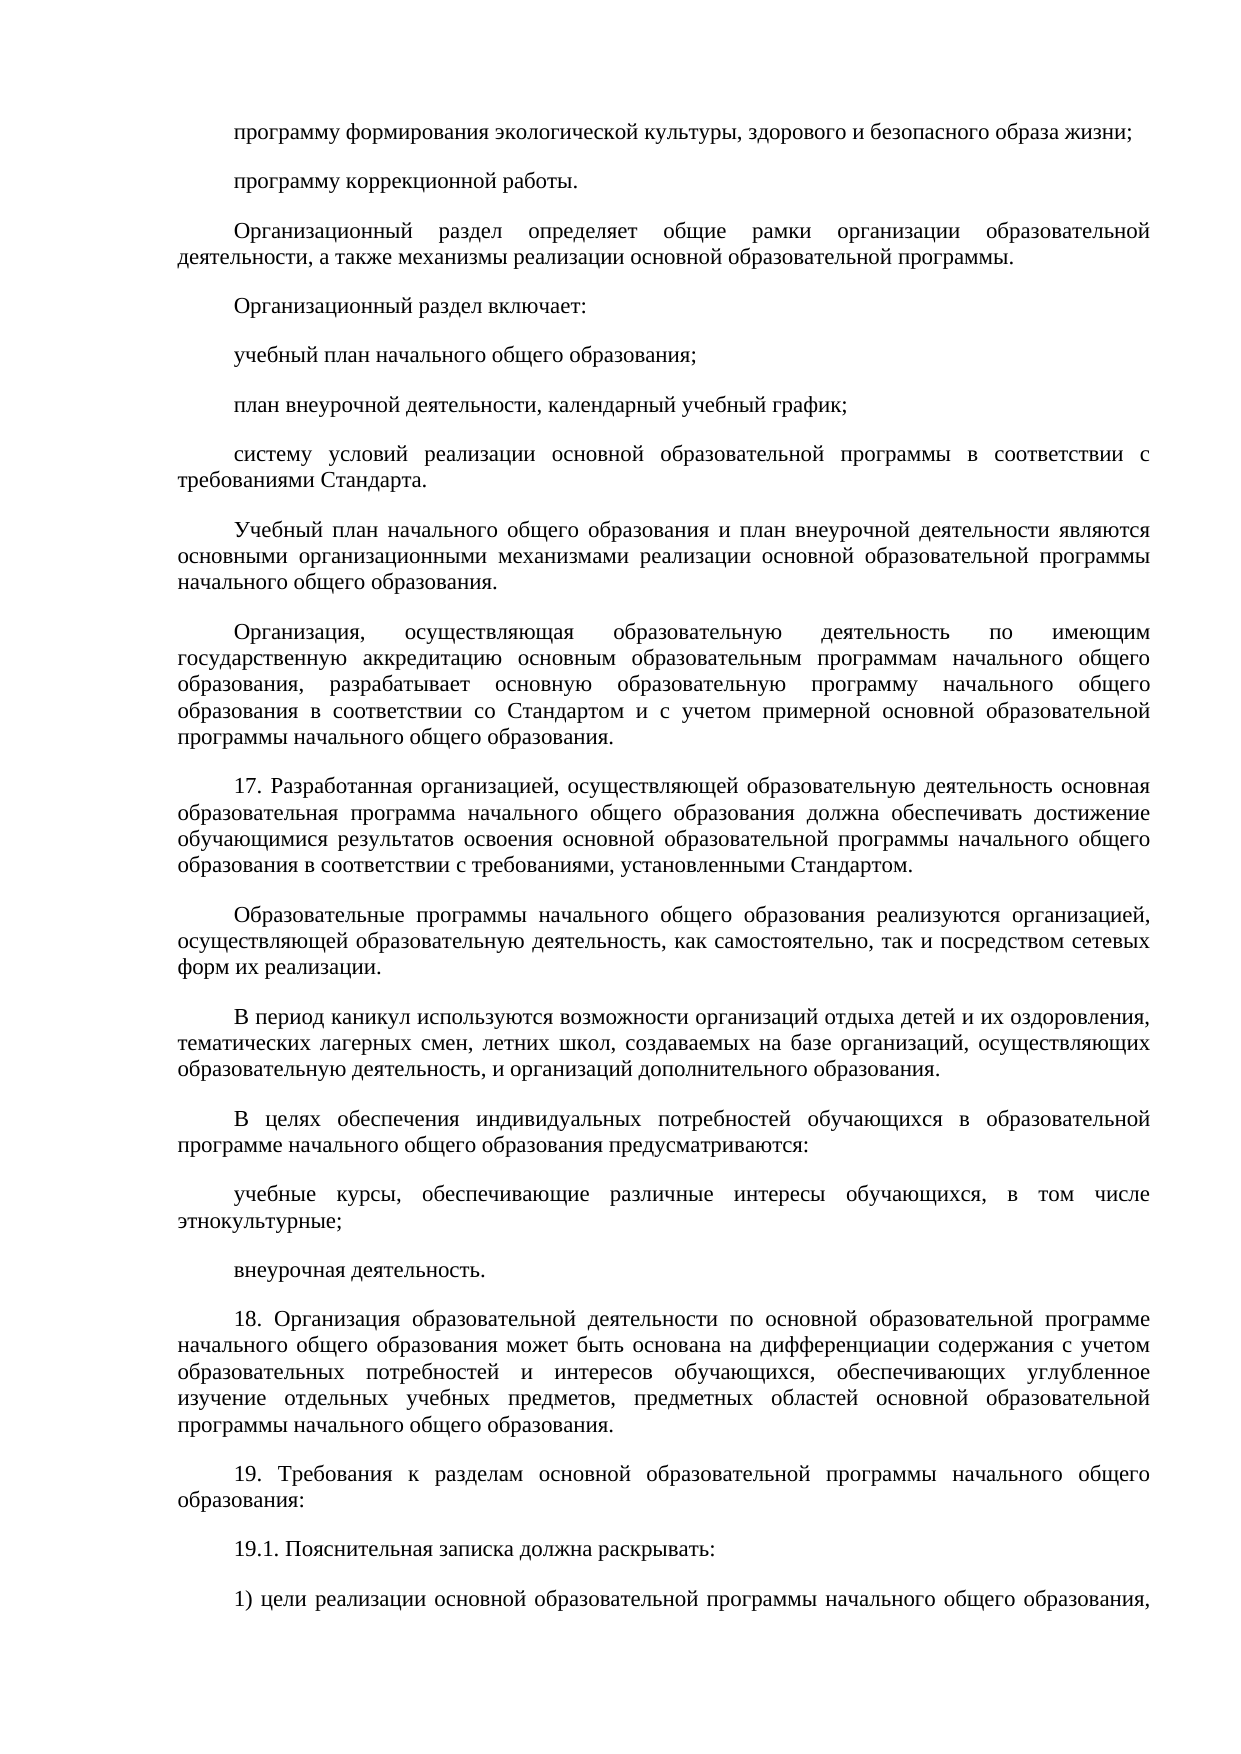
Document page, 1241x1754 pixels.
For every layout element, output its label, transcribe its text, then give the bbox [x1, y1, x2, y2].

text систему условий реализации основной образовательной программы в соответствии с требованиями Стандарта. [177, 440, 1152, 493]
text внеурочная деятельность. [177, 1256, 1152, 1282]
text программу формирования экологической культуры, здорового и безопасного образа жизни; [177, 118, 1152, 144]
text Учебный план начального общего образования и план внеурочной деятельности являются основными организационными механизмами реализации основной образовательной программы начального общего образования. [177, 516, 1152, 595]
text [177, 1585, 1152, 1611]
text Образовательные программы начального общего образования реализуются организацией, осуществляющей образовательную деятельность, как самостоятельно, так и посредством сетевых форм их реализации. [177, 901, 1152, 980]
text 19. Требования к разделам основной образовательной программы начального общего образования: [177, 1460, 1152, 1513]
text 19.1. Пояснительная записка должна раскрывать: [177, 1536, 1152, 1562]
text Организационный раздел определяет общие рамки организации образовательной деятельности, а также механизмы реализации основной образовательной программы. [177, 217, 1152, 269]
text Организация, осуществляющая образовательную деятельность по имеющим государственную аккредитацию основным образовательным программам начального общего образования, разрабатывает основную образовательную программу начального общего образования в соответствии со Стандартом и с учетом примерной основной образовательной программы начального общего образования. [177, 618, 1152, 749]
text учебные курсы, обеспечивающие различные интересы обучающихся, в том числе этнокультурные; [177, 1180, 1152, 1233]
text учебный план начального общего образования; [177, 342, 1152, 368]
text план внеурочной деятельности, календарный учебный график; [177, 391, 1152, 417]
text Организационный раздел включает: [177, 292, 1152, 319]
text В период каникул используются возможности организаций отдыха детей и их оздоровления, тематических лагерных смен, летних школ, создаваемых на базе организаций, осуществляющих образовательную деятельность, и организаций дополнительного образования. [177, 1003, 1152, 1082]
text программу коррекционной работы. [177, 167, 1152, 194]
text 18. Организация образовательной деятельности по основной образовательной программе начального общего образования может быть основана на дифференциации содержания с учетом образовательных потребностей и интересов обучающихся, обеспечивающих углубленное изучение отдельных учебных предметов, предметных областей основной образовательной программы начального общего образования. [177, 1305, 1152, 1437]
text В целях обеспечения индивидуальных потребностей обучающихся в образовательной программе начального общего образования предусматриваются: [177, 1105, 1152, 1157]
text 17. Разработанная организацией, осуществляющей образовательную деятельность основная образовательная программа начального общего образования должна обеспечивать достижение обучающимися результатов освоения основной образовательной программы начального общего образования в соответствии с требованиями, установленными Стандартом. [177, 772, 1152, 878]
